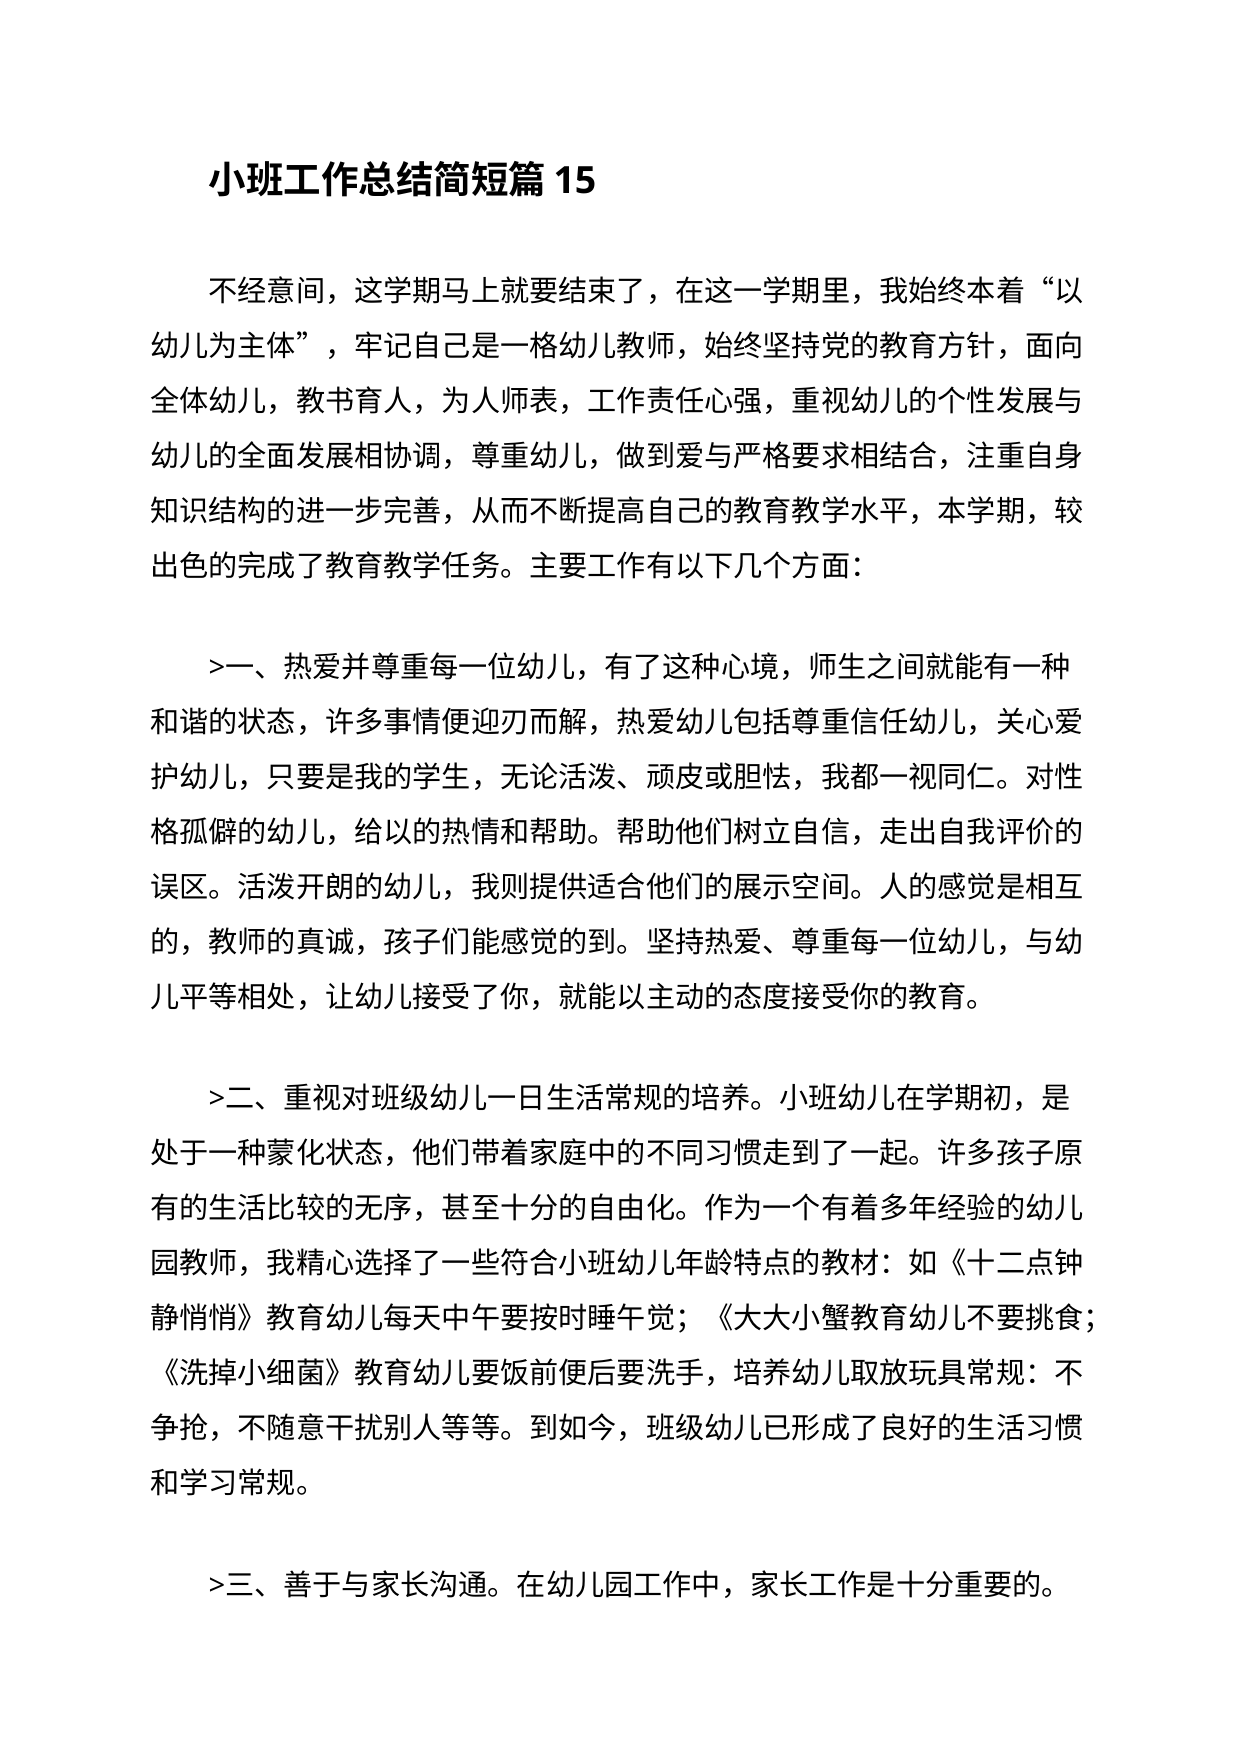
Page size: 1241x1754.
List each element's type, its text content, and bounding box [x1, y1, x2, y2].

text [150, 1561, 1090, 1604]
text 不经意间，这学期马上就要结束了，在这一学期里，我始终本着“以幼儿为主体”，牢记自己是一格幼儿教师，始终坚持党的教育方针，面向全体幼儿，教书育人，为人师表，工作责任心强，重视幼儿的个性发展与幼儿的全面发展相协调，尊重幼儿，做到爱与严格要求相结合，注重自身知识结构的进一步完善，从而不断提高自己的教育教学水平，本学期，较出色的完成了教育教学任务。主要工作有以下几个方面： [150, 268, 1090, 584]
text 小班工作总结简短篇15 [150, 150, 1090, 204]
text >一、热爱并尊重每一位幼儿，有了这种心境，师生之间就能有一种和谐的状态，许多事情便迎刃而解，热爱幼儿包括尊重信任幼儿，关心爱护幼儿，只要是我的学生，无论活泼、顽皮或胆怯，我都一视同仁。对性格孤僻的幼儿，给以的热情和帮助。帮助他们树立自信，走出自我评价的误区。活泼开朗的幼儿，我则提供适合他们的展示空间。人的感觉是相互的，教师的真诚，孩子们能感觉的到。坚持热爱、尊重每一位幼儿，与幼儿平等相处，让幼儿接受了你，就能以主动的态度接受你的教育。 [150, 644, 1090, 1016]
text >二、重视对班级幼儿一日生活常规的培养。小班幼儿在学期初，是处于一种蒙化状态，他们带着家庭中的不同习惯走到了一起。许多孩子原有的生活比较的无序，甚至十分的自由化。作为一个有着多年经验的幼儿园教师，我精心选择了一些符合小班幼儿年龄特点的教材：如《十二点钟静悄悄》教育幼儿每天中午要按时睡午觉；《大大小蟹教育幼儿不要挑食；《洗掉小细菌》教育幼儿要饭前便后要洗手，培养幼儿取放玩具常规：不争抢，不随意干扰别人等等。到如今，班级幼儿已形成了良好的生活习惯和学习常规。 [150, 1075, 1090, 1502]
